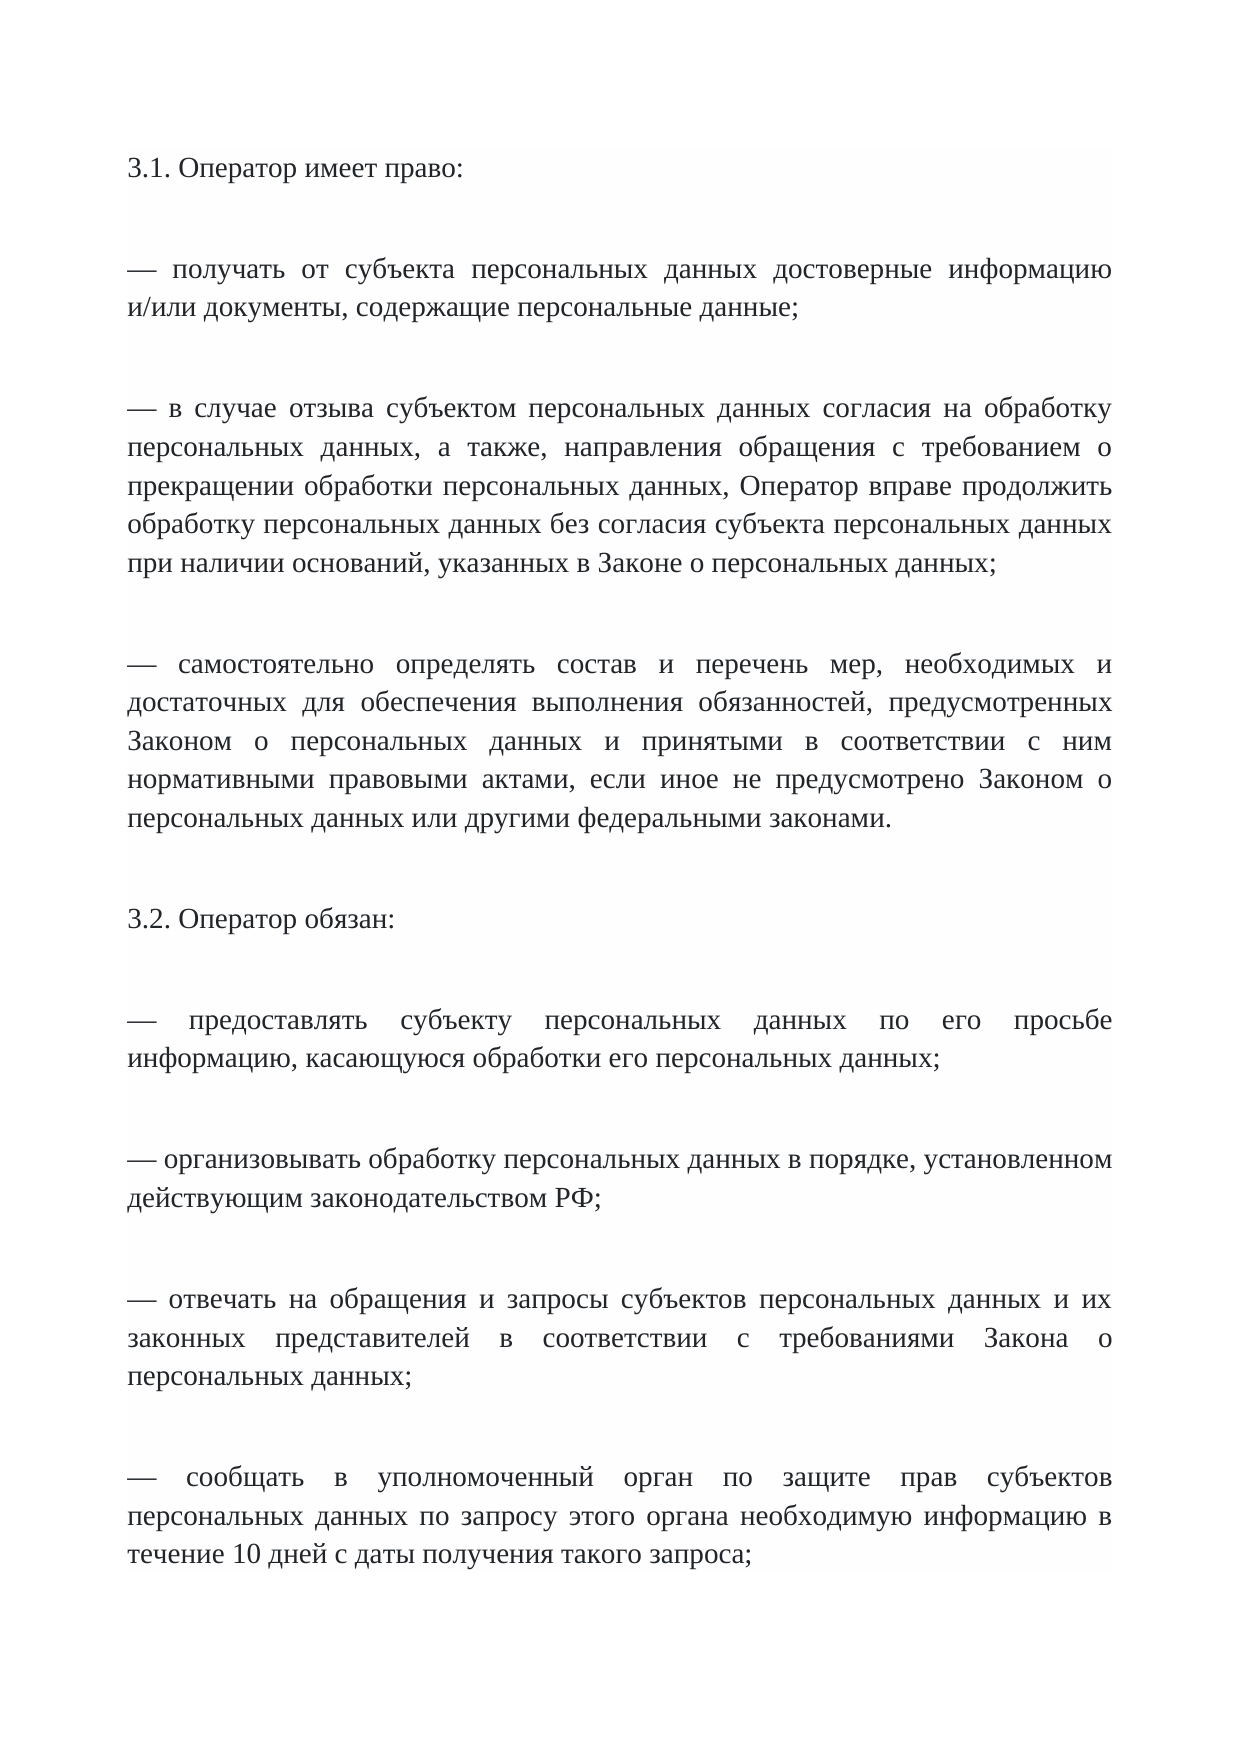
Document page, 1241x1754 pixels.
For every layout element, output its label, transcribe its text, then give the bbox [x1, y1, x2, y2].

text 3.2. Оператор обязан: [127, 901, 1113, 934]
text — в случае отзыва субъектом персональных данных согласия на обработку персональных данных, а также, направления обращения с требованием о прекращении обработки персональных данных, Оператор вправе продолжить обработку персональных данных без согласия субъекта персональных данных при наличии оснований, указанных в Законе о персональных данных; [127, 391, 1113, 578]
text — самостоятельно определять состав и перечень мер, необходимых и достаточных для обеспечения выполнения обязанностей, предусмотренных Законом о персональных данных и принятыми в соответствии с ним нормативными правовыми актами, если иное не предусмотрено Законом о персональных данных или другими федеральными законами. [127, 646, 1113, 833]
text — отвечать на обращения и запросы субъектов персональных данных и их законных представителей в соответствии с требованиями Закона о персональных данных; [127, 1281, 1113, 1392]
text — организовывать обработку персональных данных в порядке, установленном действующим законодательством РФ; [127, 1142, 1113, 1214]
text — сообщать в уполномоченный орган по защите прав субъектов персональных данных по запросу этого органа необходимую информацию в течение 10 дней с даты получения такого запроса; [127, 1459, 1113, 1570]
text 3.1. Оператор имеет право: [127, 150, 1113, 183]
text — предоставлять субъекту персональных данных по его просьбе информацию, касающуюся обработки его персональных данных; [127, 1002, 1113, 1074]
text — получать от субъекта персональных данных достоверные информацию и/или документы, содержащие персональные данные; [127, 251, 1113, 323]
